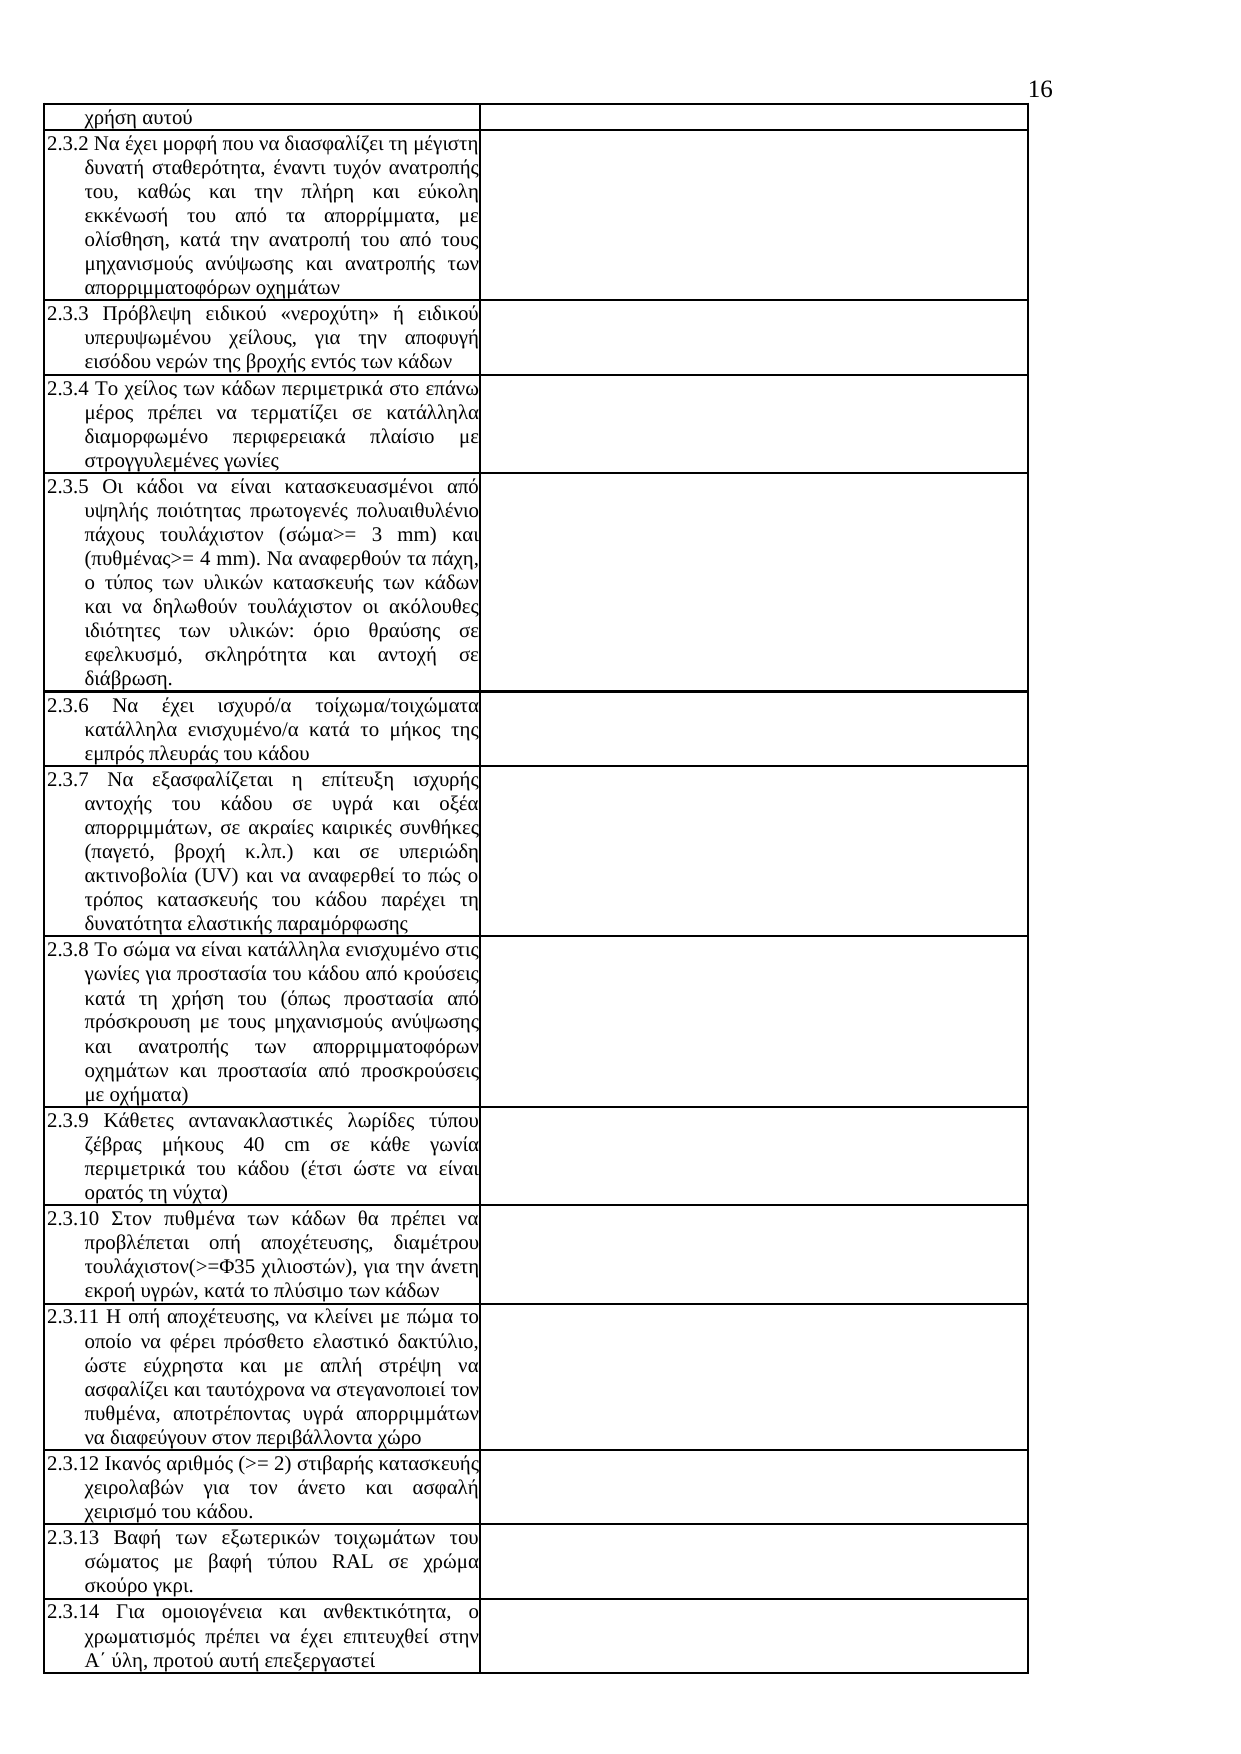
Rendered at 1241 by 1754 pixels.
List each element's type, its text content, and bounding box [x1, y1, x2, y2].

table_cell [481, 131, 1027, 299]
table_cell 2.3.3 Πρόβλεψη ειδικού «νεροχύτη» ή ειδικού υπερυψωμένου χείλους, για την αποφυγή εισόδου νερών της βροχής εντός των κάδων [45, 301, 479, 373]
table_cell 2.3.12 Ικανός αριθμός (>= 2) στιβαρής κατασκευής χειρολαβών για τον άνετο και ασφαλή χειρισμό του κάδου. [45, 1451, 479, 1523]
table_cell 2.3.13 Βαφή των εξωτερικών τοιχωμάτων του σώματος με βαφή τύπου RAL σε χρώμα σκούρο γκρι. [45, 1525, 479, 1597]
table_cell 2.3.6 Να έχει ισχυρό/α τοίχωμα/τοιχώματα κατάλληλα ενισχυμένο/α κατά το μήκος της εμπρός πλευράς του κάδου [45, 693, 479, 765]
table_cell [481, 301, 1027, 373]
table_cell [481, 1451, 1027, 1523]
table_cell [481, 474, 1027, 690]
table_cell [481, 105, 1027, 129]
table_cell 2.3.11 Η οπή αποχέτευσης, να κλείνει με πώμα το οποίο να φέρει πρόσθετο ελαστικό δακτύλιο, ώστε εύχρηστα και με απλή στρέψη να ασφαλίζει και ταυτόχρονα να στεγανοποιεί τον πυθμένα, αποτρέποντας υγρά απορριμμάτων να διαφεύγουν στον περιβάλλοντα χώρο [45, 1305, 479, 1449]
table_cell [481, 693, 1027, 765]
table_cell 2.3.2 Να έχει μορφή που να διασφαλίζει τη μέγιστη δυνατή σταθερότητα, έναντι τυχόν ανατροπής του, καθώς και την πλήρη και εύκολη εκκένωσή του από τα απορρίμματα, με ολίσθηση, κατά την ανατροπή του από τους μηχανισμούς ανύψωσης και ανατροπής των απορριμματοφόρων οχημάτων [45, 131, 479, 299]
table_cell [481, 937, 1027, 1106]
table_cell 2.3.8 Το σώμα να είναι κατάλληλα ενισχυμένο στις γωνίες για προστασία του κάδου από κρούσεις κατά τη χρήση του (όπως προστασία από πρόσκρουση με τους μηχανισμούς ανύψωσης και ανατροπής των απορριμματοφόρων οχημάτων και προστασία από προσκρούσεις με οχήματα) [45, 937, 479, 1106]
table_cell [481, 1525, 1027, 1597]
table_cell 2.3.14 Για ομοιογένεια και ανθεκτικότητα, ο χρωματισμός πρέπει να έχει επιτευχθεί στην Α΄ ύλη, προτού αυτή επεξεργαστεί [45, 1600, 479, 1672]
table_cell 2.3.4 Το χείλος των κάδων περιμετρικά στο επάνω μέρος πρέπει να τερματίζει σε κατάλληλα διαμορφωμένο περιφερειακά πλαίσιο με στρογγυλεμένες γωνίες [45, 376, 479, 472]
table_cell [481, 1206, 1027, 1302]
table_cell 2.3.7 Να εξασφαλίζεται η επίτευξη ισχυρής αντοχής του κάδου σε υγρά και οξέα απορριμμάτων, σε ακραίες καιρικές συνθήκες (παγετό, βροχή κ.λπ.) και σε υπεριώδη ακτινοβολία (UV) και να αναφερθεί το πώς ο τρόπος κατασκευής του κάδου παρέχει τη δυνατότητα ελαστικής παραμόρφωσης [45, 767, 479, 935]
table_cell [481, 767, 1027, 935]
table_cell [481, 1108, 1027, 1204]
table_cell 2.3.9 Κάθετες αντανακλαστικές λωρίδες τύπου ζέβρας μήκους 40 cm σε κάθε γωνία περιμετρικά του κάδου (έτσι ώστε να είναι ορατός τη νύχτα) [45, 1108, 479, 1204]
table_cell [481, 1305, 1027, 1449]
table_cell 2.3.5 Οι κάδοι να είναι κατασκευασμένοι από υψηλής ποιότητας πρωτογενές πολυαιθυλένιο πάχους τουλάχιστον (σώμα>= 3 mm) και (πυθμένας>= 4 mm). Να αναφερθούν τα πάχη, ο τύπος των υλικών κατασκευής των κάδων και να δηλωθούν τουλάχιστον οι ακόλουθες ιδιότητες των υλικών: όριο θραύσης σε εφελκυσμό, σκληρότητα και αντοχή σε διάβρωση. [45, 474, 479, 690]
table_cell 2.3.10 Στον πυθμένα των κάδων θα πρέπει να προβλέπεται οπή αποχέτευσης, διαμέτρου τουλάχιστον(>=Φ35 χιλιοστών), για την άνετη εκροή υγρών, κατά το πλύσιμο των κάδων [45, 1206, 479, 1302]
table_cell [481, 376, 1027, 472]
table_cell [481, 1600, 1027, 1672]
